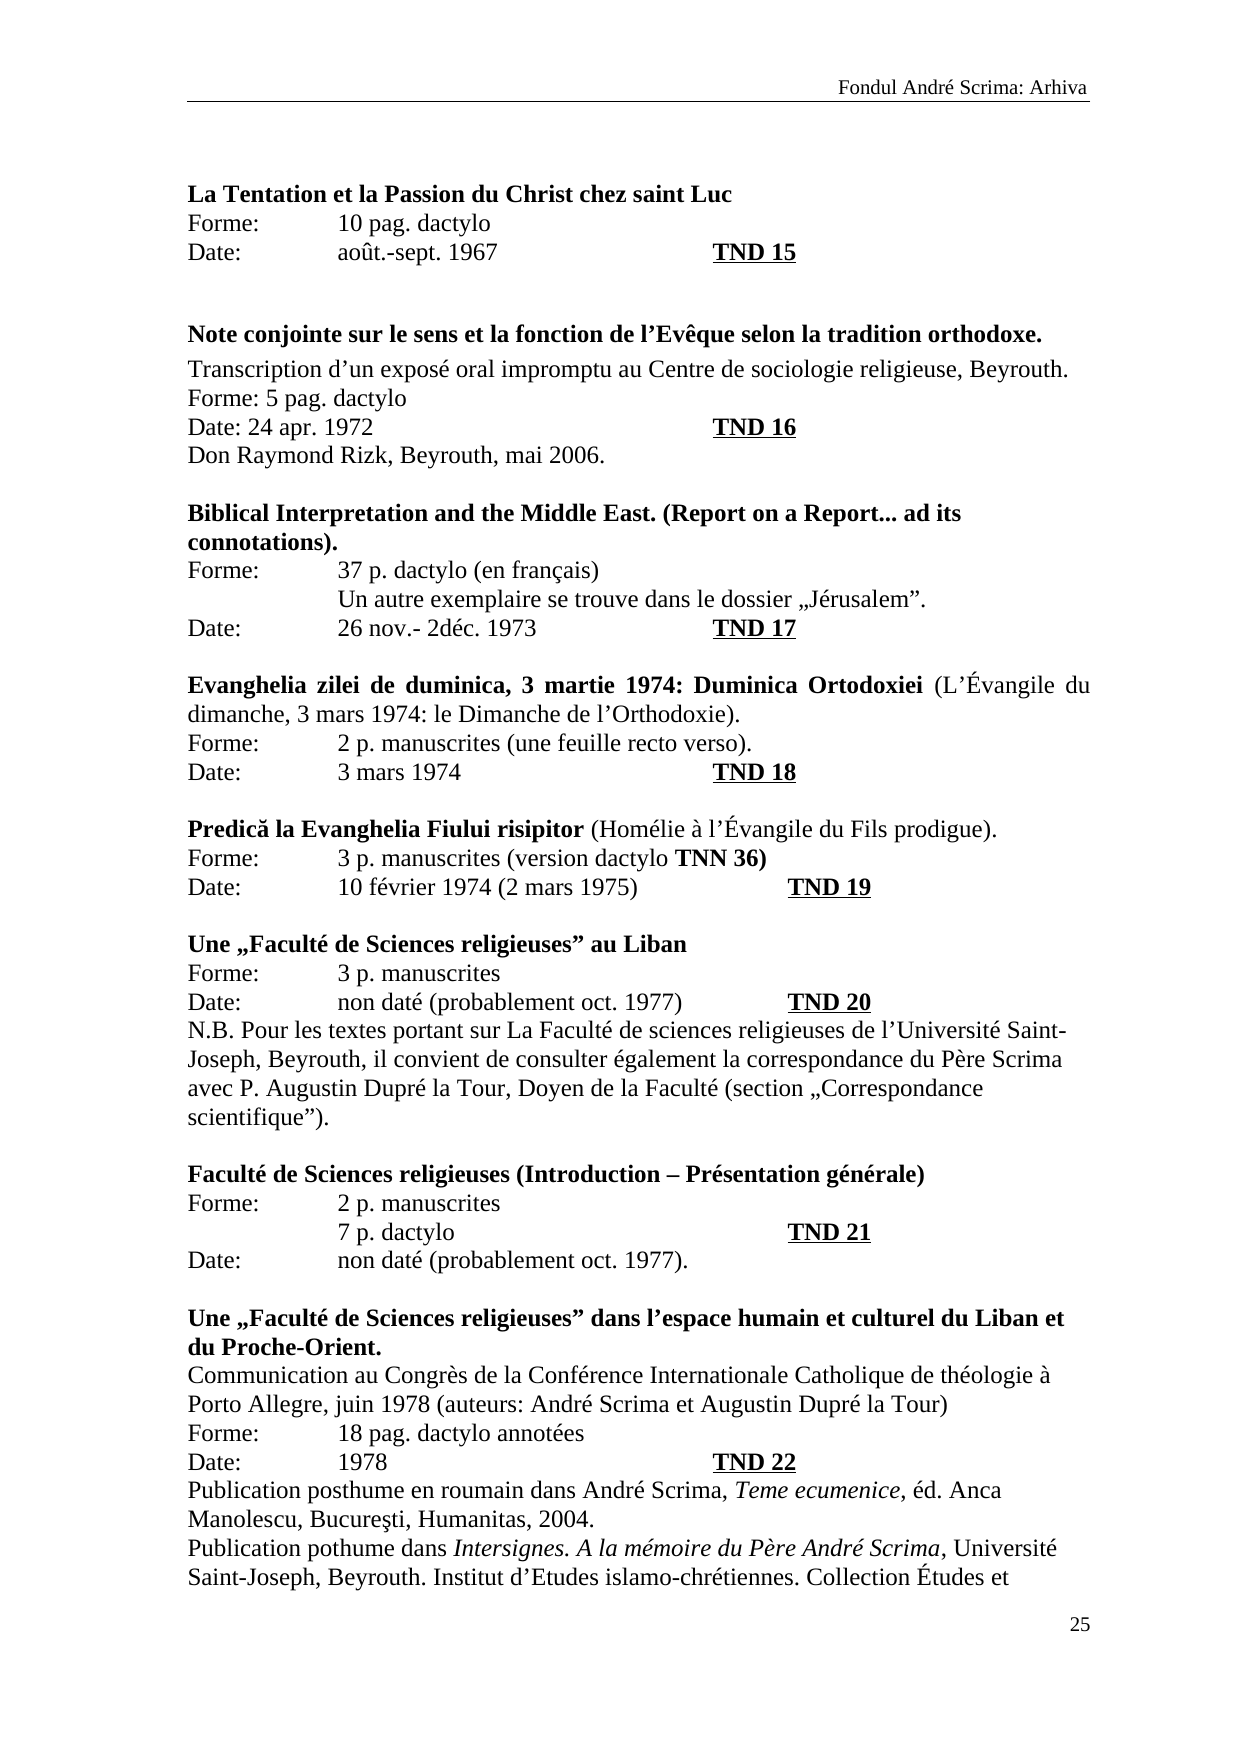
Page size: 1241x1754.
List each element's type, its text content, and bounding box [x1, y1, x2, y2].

text Date: 10 février 1974 (2 mars 1975) TND 19 [187, 872, 1090, 901]
text Forme: 37 p. dactylo (en français) [187, 556, 1090, 584]
text Predică la Evanghelia Fiului risipitor (Homélie à l’Évangile du Fils prodigue). [187, 814, 1090, 843]
text Date: non daté (probablement oct. 1977). [187, 1246, 1090, 1274]
text Date: 1978 TND 22 [187, 1447, 1090, 1476]
text Date: 3 mars 1974 TND 18 [187, 757, 1090, 786]
text Une „Faculté de Sciences religieuses” au Liban [187, 929, 1090, 958]
text Forme: 10 pag. dactylo [187, 208, 1090, 237]
subtitle Evanghelia zilei de duminica, 3 martie 1974: Duminica Ortodoxiei (L’Évangile du dimanche, 3 mars 1974: le Dimanche de l’Orthodoxie). [187, 671, 1090, 728]
text Un autre exemplaire se trouve dans le dossier „Jérusalem”. [187, 584, 1090, 613]
text Date: 26 nov.- 2déc. 1973 TND 17 [187, 613, 1090, 642]
text Biblical Interpretation and the Middle East. (Report on a Report... ad its connotations). [187, 498, 1090, 556]
text Communication au Congrès de la Conférence Internationale Catholique de théologie à Porto Allegre, juin 1978 (auteurs: André Scrima et Augustin Dupré la Tour) [187, 1361, 1090, 1418]
text N.B. Pour les textes portant sur La Faculté de sciences religieuses de l’Université Saint-Joseph, Beyrouth, il convient de consulter également la correspondance du Père Scrima avec P. Augustin Dupré la Tour, Doyen de la Faculté (section „Correspondance scientifique”). [187, 1016, 1090, 1131]
subtitle Note conjointe sur le sens et la fonction de l’Evêque selon la tradition orthodoxe. [187, 319, 1090, 348]
text Forme: 5 pag. dactylo [187, 383, 1090, 412]
text Faculté de Sciences religieuses (Introduction – Présentation générale) [187, 1159, 1090, 1188]
subtitle La Tentation et la Passion du Christ chez saint Luc [187, 179, 1090, 208]
text Forme: 2 p. manuscrites [187, 1188, 1090, 1217]
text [187, 1533, 1090, 1591]
text Une „Faculté de Sciences religieuses” dans l’espace humain et culturel du Liban et du Proche-Orient. [187, 1303, 1090, 1361]
text Date: 24 apr. 1972 TND 16 [187, 412, 1090, 441]
text Forme: 2 p. manuscrites (une feuille recto verso). [187, 728, 1090, 757]
text Publication posthume en roumain dans André Scrima, Teme ecumenice, éd. Anca Manolescu, Bucureşti, Humanitas, 2004. [187, 1476, 1090, 1533]
text Date: août.-sept. 1967 TND 15 [187, 237, 1090, 266]
text Forme: 3 p. manuscrites (version dactylo TNN 36) [187, 843, 1090, 872]
text 7 p. dactylo TND 21 [187, 1217, 1090, 1246]
text Don Raymond Rizk, Beyrouth, mai 2006. [187, 441, 1090, 469]
text Forme: 3 p. manuscrites [187, 958, 1090, 987]
text Date: non daté (probablement oct. 1977) TND 20 [187, 987, 1090, 1016]
text Transcription d’un exposé oral impromptu au Centre de sociologie religieuse, Beyrouth. [187, 354, 1090, 383]
text Forme: 18 pag. dactylo annotées [187, 1418, 1090, 1447]
